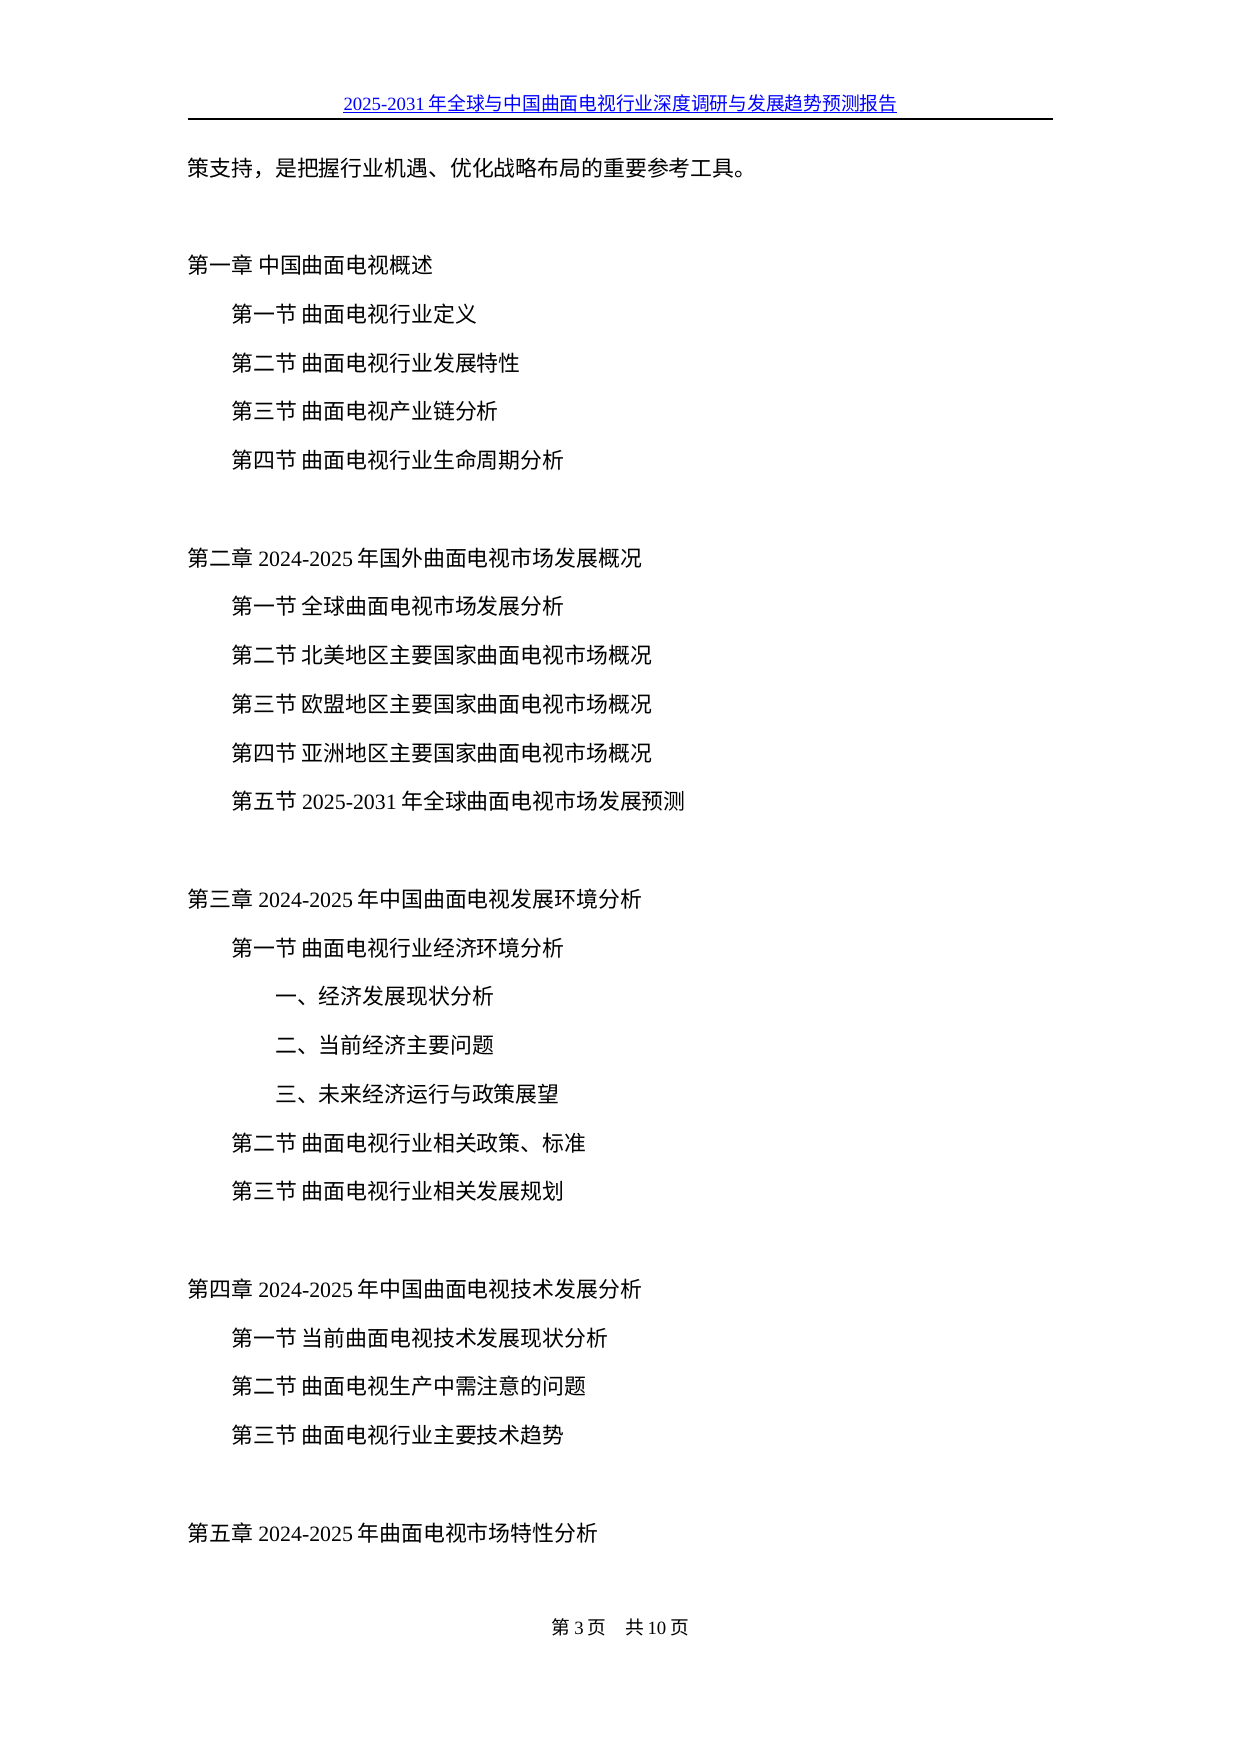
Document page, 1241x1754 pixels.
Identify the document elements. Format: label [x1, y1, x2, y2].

text [187, 150, 1053, 1548]
